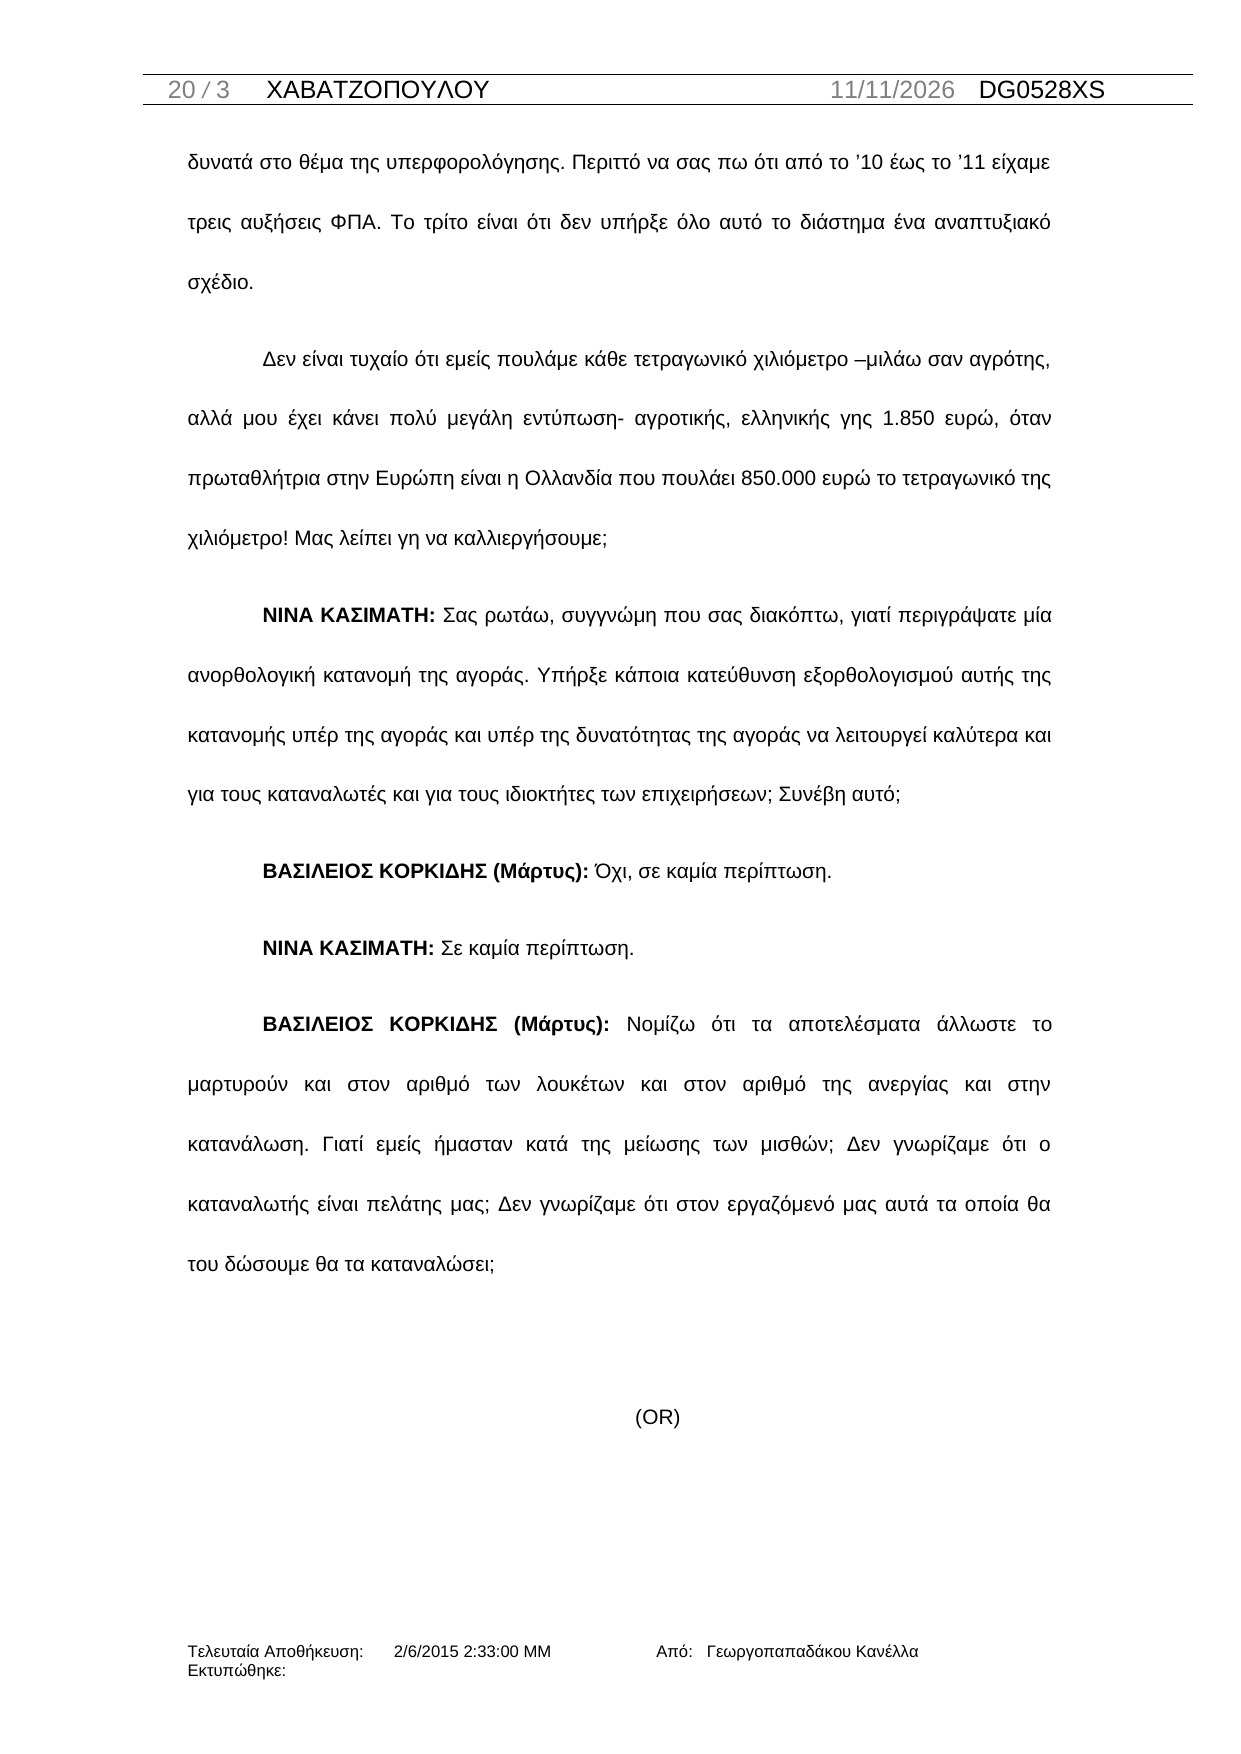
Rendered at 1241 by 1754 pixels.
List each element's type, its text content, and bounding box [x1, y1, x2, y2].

text ΒΑΣΙΛΕΙΟΣ ΚΟΡΚΙΔΗΣ (Μάρτυς): Όχι, σε καμία περίπτωση. [187, 859, 1053, 883]
text Δεν είναι τυχαίο ότι εμείς πουλάμε κάθε τετραγωνικό χιλιόμετρο –μιλάω σαν αγρότης, αλλά μου έχει κάνει πολύ μεγάλη εντύπωση- αγροτικής, ελληνικής γης 1.850 ευρώ, όταν πρωταθλήτρια στην Ευρώπη είναι η Ολλανδία που πουλάει 850.000 ευρώ το τετραγωνικό της χιλιόμετρο! Μας λείπει γη να καλλιεργήσουμε; [187, 346, 1053, 550]
text (OR) [187, 1405, 1053, 1429]
text ΒΑΣΙΛΕΙΟΣ ΚΟΡΚΙΔΗΣ (Μάρτυς): Νομίζω ότι τα αποτελέσματα άλλωστε το μαρτυρούν και στον αριθμό των λουκέτων και στον αριθμό της ανεργίας και στην κατανάλωση. Γιατί εμείς ήμασταν κατά της μείωσης των μισθών; Δεν γνωρίζαμε ότι ο καταναλωτής είναι πελάτης μας; Δεν γνωρίζαμε ότι στον εργαζόμενό μας αυτά τα οποία θα του δώσουμε θα τα καταναλώσει; [187, 1012, 1053, 1276]
text ΝΙΝΑ ΚΑΣΙΜΑΤΗ: Σας ρωτάω, συγγνώμη που σας διακόπτω, γιατί περιγράψατε μία ανορθολογική κατανομή της αγοράς. Υπήρξε κάποια κατεύθυνση εξορθολογισμού αυτής της κατανομής υπέρ της αγοράς και υπέρ της δυνατότητας της αγοράς να λειτουργεί καλύτερα και για τους καταναλωτές και για τους ιδιοκτήτες των επιχειρήσεων; Συνέβη αυτό; [187, 603, 1053, 806]
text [187, 150, 1053, 294]
text ΝΙΝΑ ΚΑΣΙΜΑΤΗ: Σε καμία περίπτωση. [187, 935, 1053, 959]
